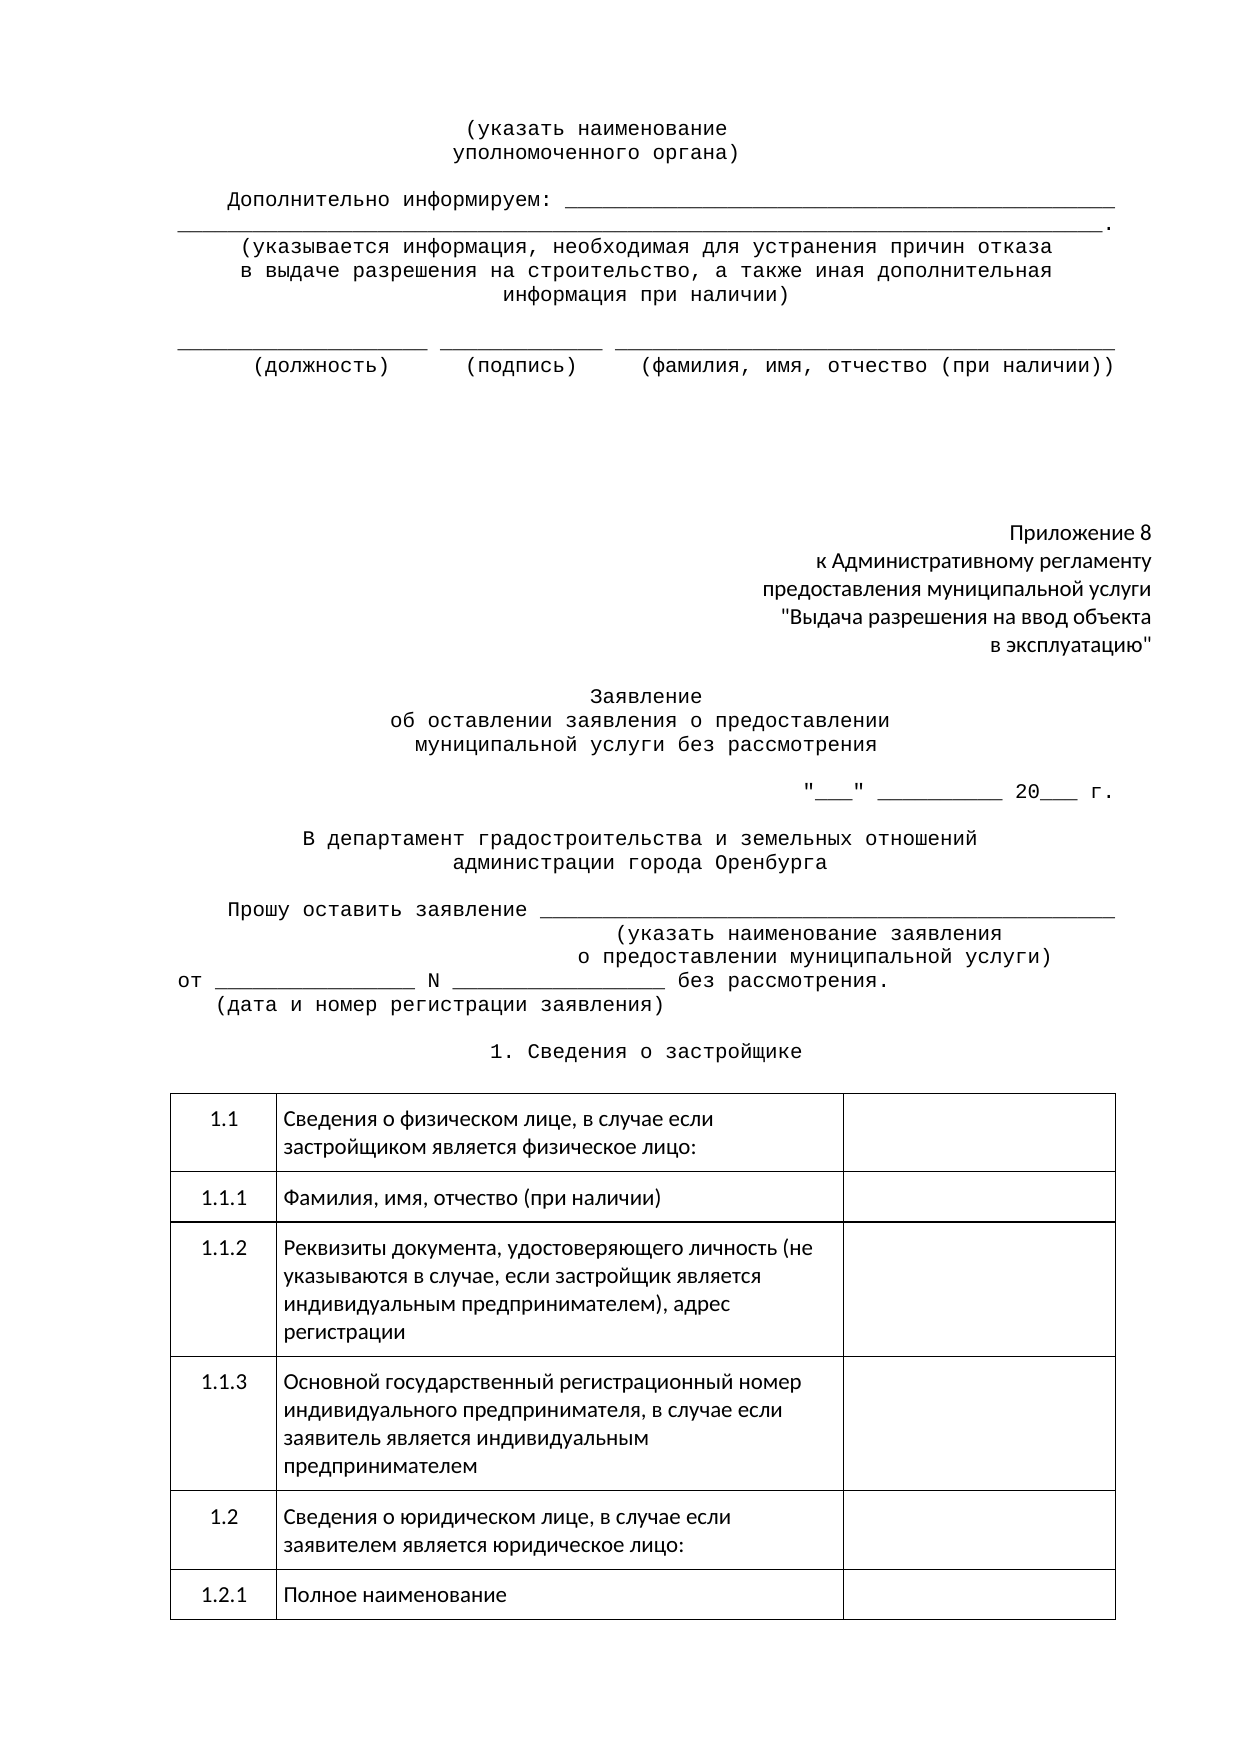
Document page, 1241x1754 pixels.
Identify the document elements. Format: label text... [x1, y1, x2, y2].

text в выдаче разрешения на строительство, а также иная дополнительная [177, 260, 1152, 284]
text 1. Сведения о застройщике [177, 1041, 1152, 1065]
table_cell Фамилия, имя, отчество (при наличии) [277, 1172, 843, 1221]
table_cell 1.1.2 [171, 1223, 276, 1356]
table_cell [844, 1570, 1115, 1619]
table_cell 1.2.1 [171, 1570, 276, 1619]
text к Административному регламенту [177, 546, 1152, 574]
text от ________________ N _________________ без рассмотрения. [177, 970, 1152, 994]
text (дата и номер регистрации заявления) [177, 994, 1152, 1017]
text предоставления муниципальной услуги [177, 574, 1152, 602]
text (должность) (подпись) (фамилия, имя, отчество (при наличии)) [177, 354, 1152, 378]
text ____________________ _____________ ________________________________________ [177, 331, 1152, 354]
text муниципальной услуги без рассмотрения [177, 734, 1152, 757]
text "Выдача разрешения на ввод объекта [177, 602, 1152, 630]
table_cell Основной государственный регистрационный номер индивидуального предпринимателя, в случае если заявитель является индивидуальным предпринимателем [277, 1357, 843, 1490]
table_cell 1.2 [171, 1491, 276, 1568]
text В департамент градостроительства и земельных отношений [177, 828, 1152, 852]
text (указывается информация, необходимая для устранения причин отказа [177, 236, 1152, 260]
text Заявление [177, 686, 1152, 710]
text о предоставлении муниципальной услуги) [177, 947, 1152, 970]
text Дополнительно информируем: ____________________________________________ [177, 189, 1152, 213]
table_header 1.1 [171, 1094, 276, 1171]
table_cell Реквизиты документа, удостоверяющего личность (не указываются в случае, если застройщик является индивидуальным предпринимателем), адрес регистрации [277, 1223, 843, 1356]
table_cell [844, 1223, 1115, 1356]
table_cell [844, 1491, 1115, 1568]
table_cell [844, 1357, 1115, 1490]
table_cell [844, 1172, 1115, 1221]
table_cell Сведения о юридическом лице, в случае если заявителем является юридическое лицо: [277, 1491, 843, 1568]
table_cell 1.1.3 [171, 1357, 276, 1490]
text __________________________________________________________________________. [177, 213, 1152, 236]
text Приложение 8 [177, 518, 1152, 546]
text уполномоченного органа) [177, 142, 1152, 165]
table_header [844, 1094, 1115, 1171]
table_header Сведения о физическом лице, в случае если застройщиком является физическое лицо: [277, 1094, 843, 1171]
text в эксплуатацию" [177, 630, 1152, 658]
text Прошу оставить заявление ______________________________________________ [177, 899, 1152, 923]
table_cell Полное наименование [277, 1570, 843, 1619]
text администрации города Оренбурга [177, 852, 1152, 876]
text информация при наличии) [177, 284, 1152, 307]
table_cell 1.1.1 [171, 1172, 276, 1221]
text "___" __________ 20___ г. [177, 781, 1152, 805]
text об оставлении заявления о предоставлении [177, 710, 1152, 734]
text (указать наименование [177, 118, 1152, 142]
text (указать наименование заявления [177, 923, 1152, 947]
